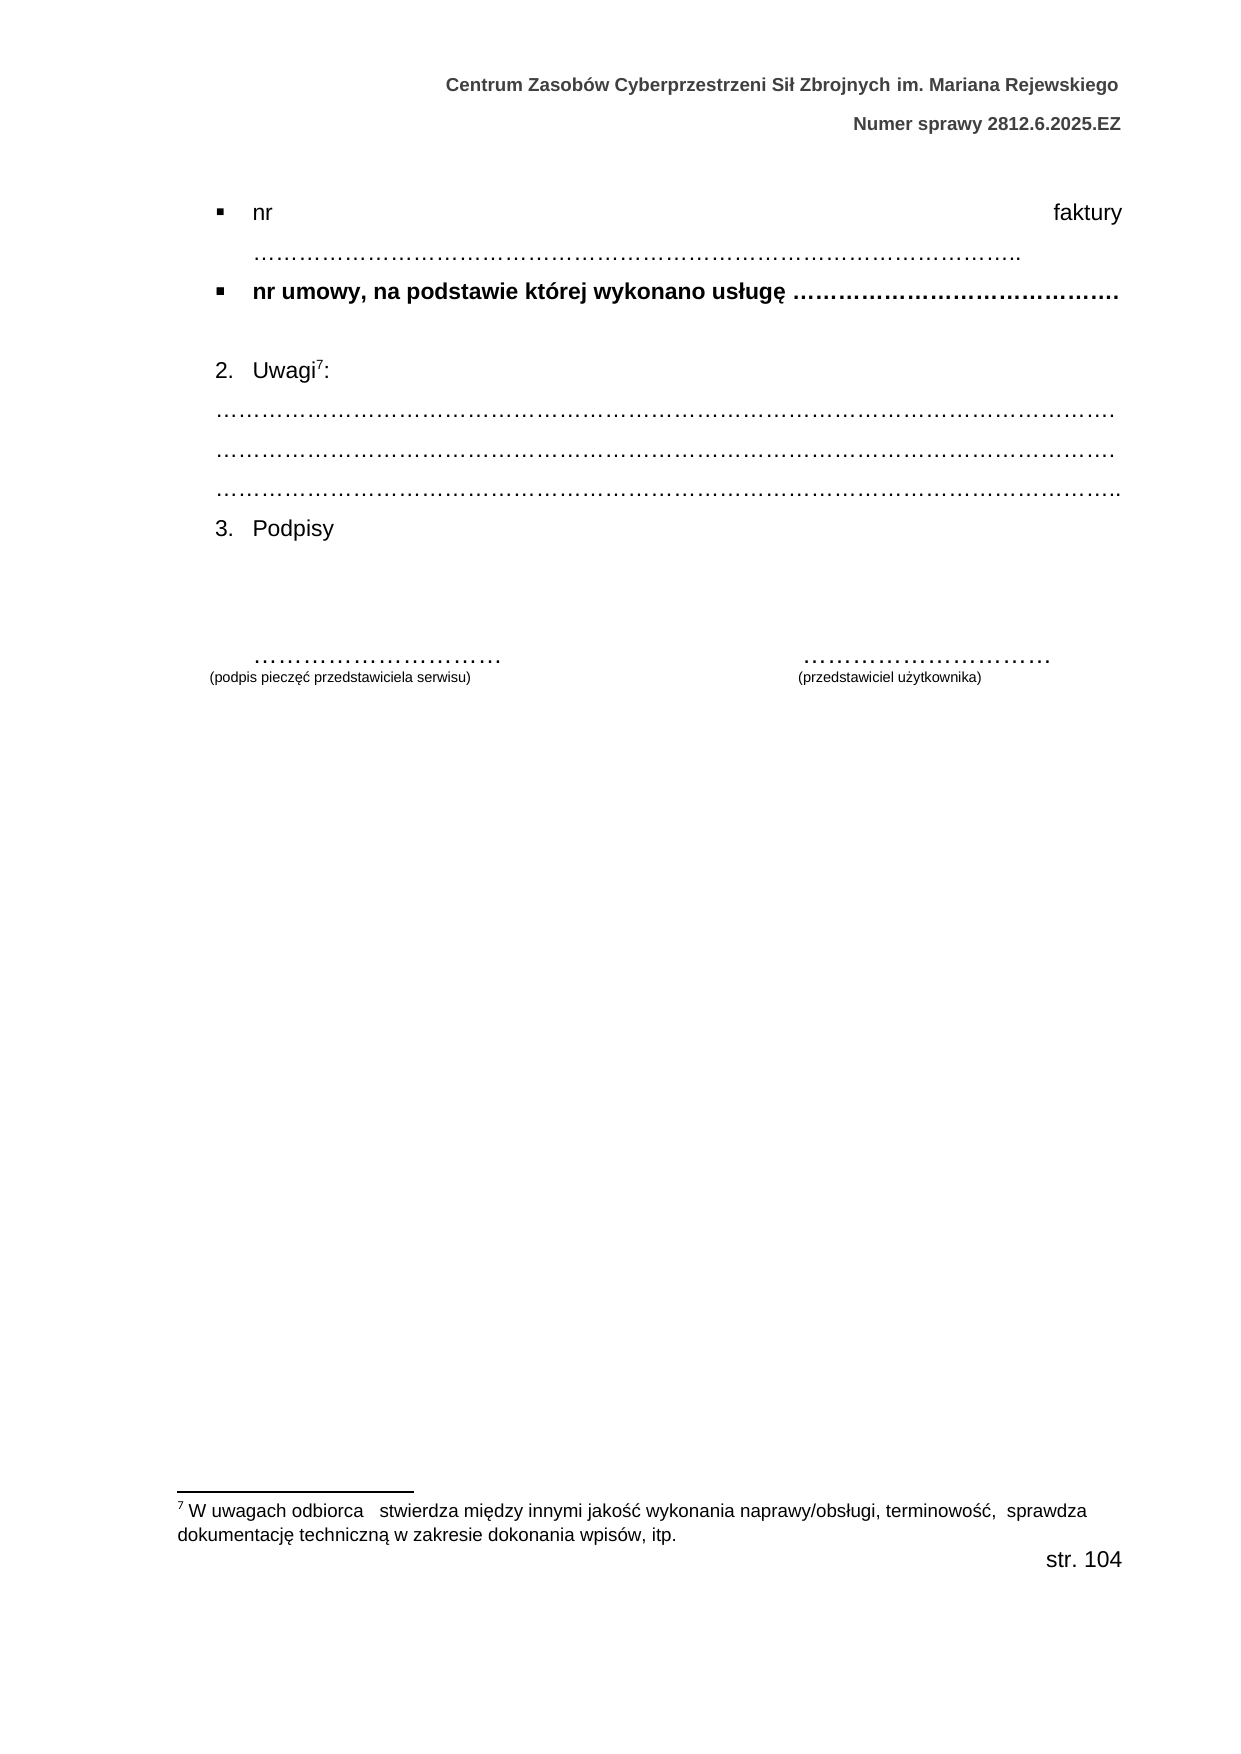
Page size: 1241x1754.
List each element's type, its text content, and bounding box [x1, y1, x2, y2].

list Podpisy [215, 515, 1122, 541]
text ………………………… ………………………… [252, 641, 1122, 669]
list nr umowy, na podstawie której wykonano usługę ……………………………………. [215, 278, 1122, 304]
text (podpis pieczęć przedstawiciela serwisu) (przedstawiciel użytkownika) [177, 669, 1122, 698]
text ………………………………………………………………………………………………………. [215, 396, 1122, 423]
list nr faktury ……………………………………………………………………………………….. [215, 199, 1122, 265]
text ……………………………………………………………………………………………………….. [215, 475, 1122, 502]
text ………………………………………………………………………………………………………. [215, 436, 1122, 462]
list Uwagi: [215, 357, 1122, 383]
